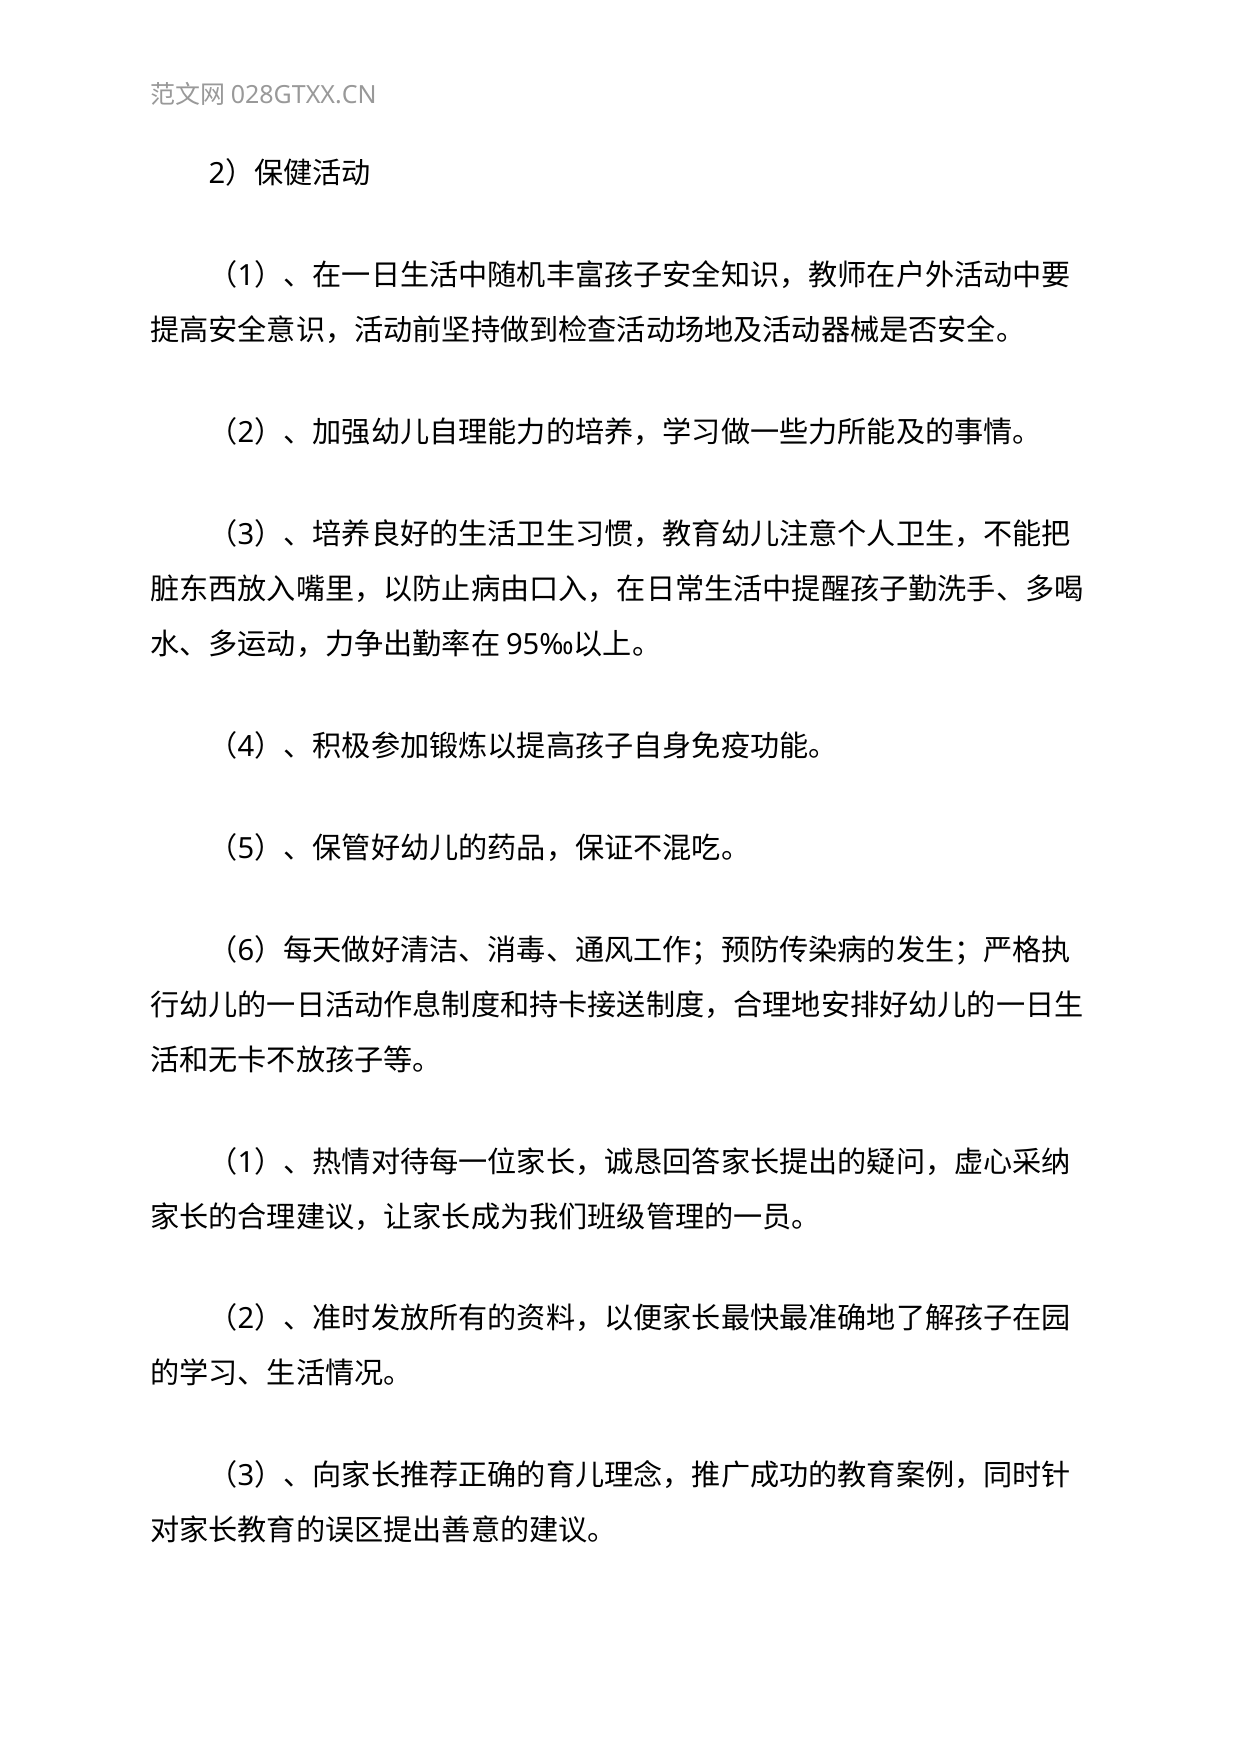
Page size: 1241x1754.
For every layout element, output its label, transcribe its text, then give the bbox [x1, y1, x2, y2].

text 2）保健活动 [150, 150, 1090, 192]
text （1）、在一日生活中随机丰富孩子安全知识，教师在户外活动中要提高安全意识，活动前坚持做到检查活动场地及活动器械是否安全。 [150, 252, 1090, 349]
text （2）、准时发放所有的资料，以便家长最快最准确地了解孩子在园的学习、生活情况。 [150, 1295, 1090, 1392]
text （4）、积极参加锻炼以提高孩子自身免疫功能。 [150, 723, 1090, 765]
text （5）、保管好幼儿的药品，保证不混吃。 [150, 824, 1090, 867]
text （3）、培养良好的生活卫生习惯，教育幼儿注意个人卫生，不能把脏东西放入嘴里，以防止病由口入，在日常生活中提醒孩子勤洗手、多喝水、多运动，力争出勤率在95‰以上。 [150, 511, 1090, 663]
text （6）每天做好清洁、消毒、通风工作；预防传染病的发生；严格执行幼儿的一日活动作息制度和持卡接送制度，合理地安排好幼儿的一日生活和无卡不放孩子等。 [150, 927, 1090, 1079]
text （1）、热情对待每一位家长，诚恳回答家长提出的疑问，虚心采纳家长的合理建议，让家长成为我们班级管理的一员。 [150, 1138, 1090, 1236]
text （3）、向家长推荐正确的育儿理念，推广成功的教育案例，同时针对家长教育的误区提出善意的建议。 [150, 1452, 1090, 1549]
text （2）、加强幼儿自理能力的培养，学习做一些力所能及的事情。 [150, 409, 1090, 451]
